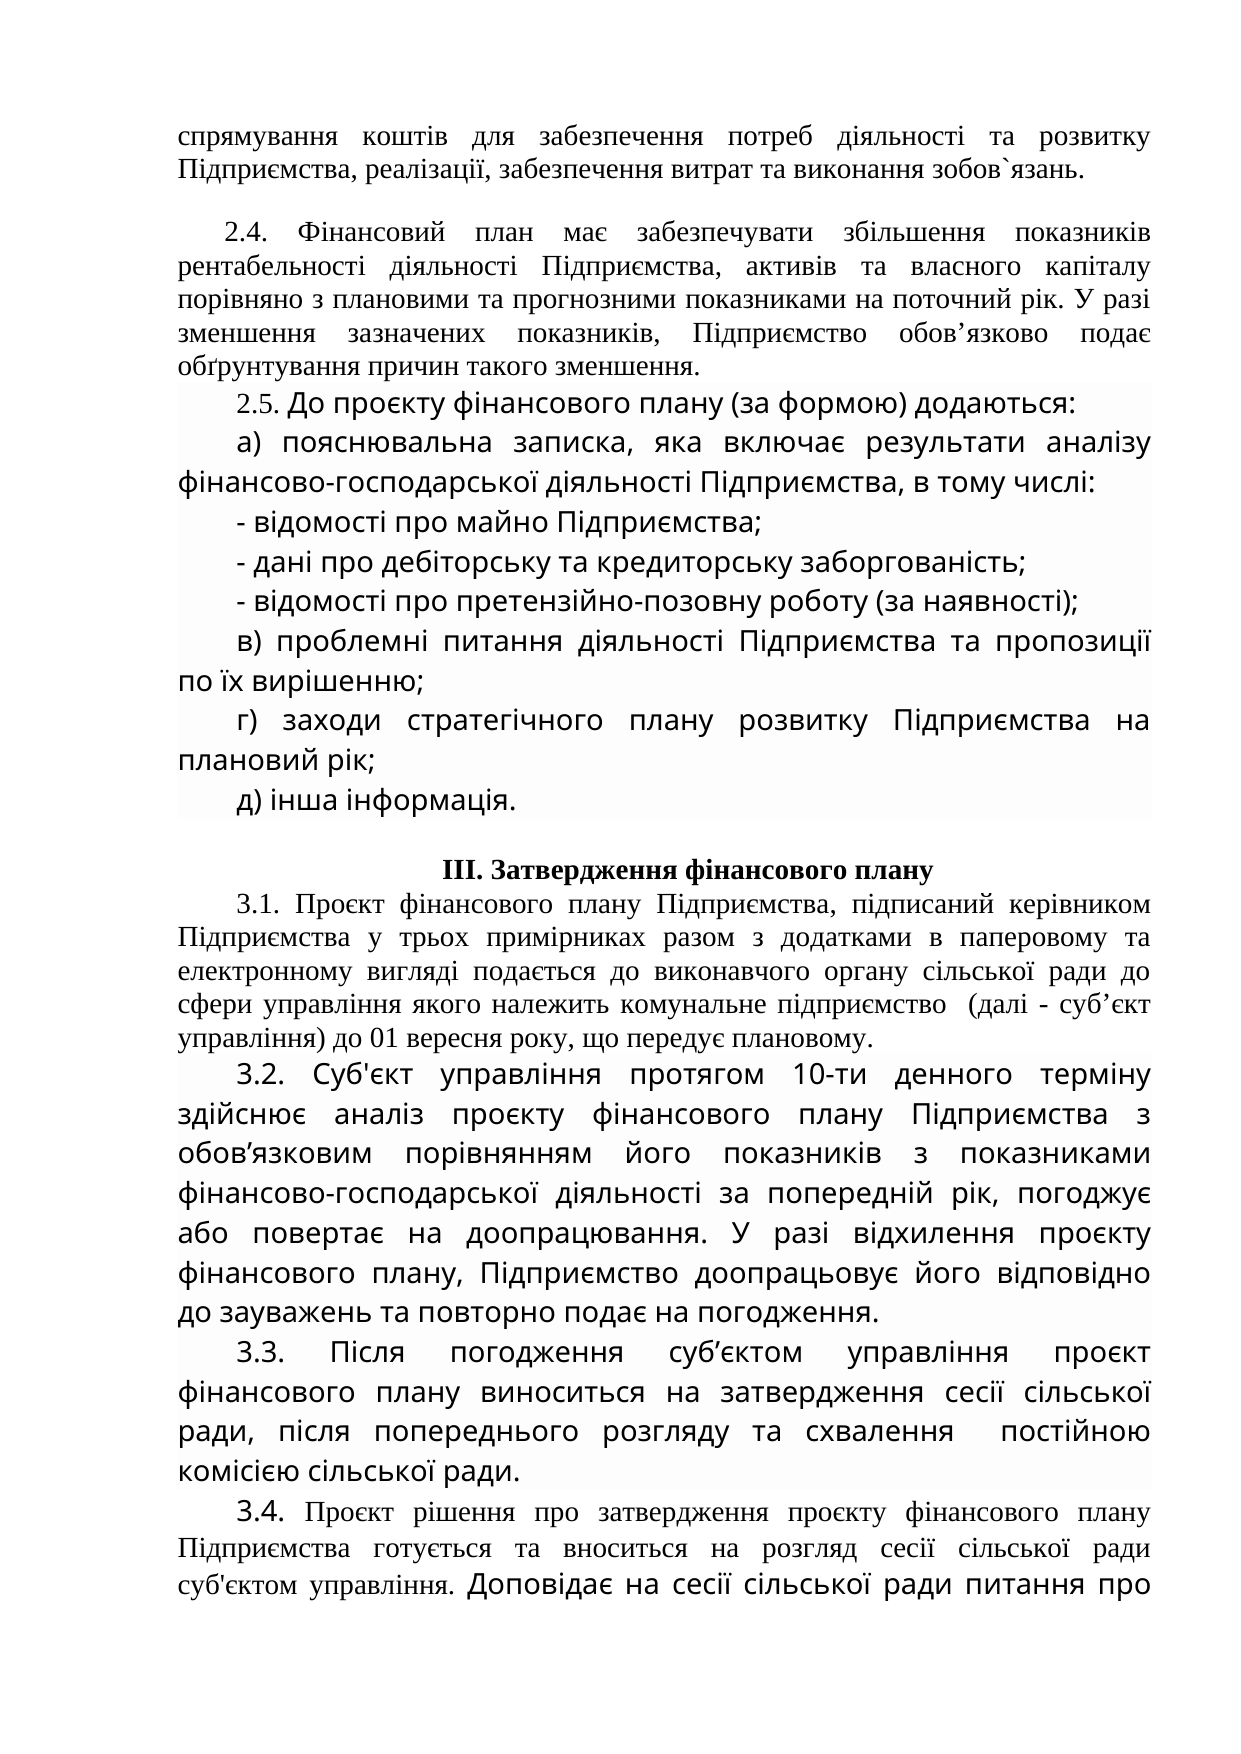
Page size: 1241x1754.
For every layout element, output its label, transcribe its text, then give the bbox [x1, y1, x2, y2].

text д) інша інформація. [177, 779, 1152, 819]
text - відомості про майно Підприємства; [177, 501, 1152, 541]
text г) заходи стратегічного плану розвитку Підприємства на плановий рік; [177, 699, 1152, 779]
text в) проблемні питання діяльності Підприємства та пропозиції по їх вирішенню; [177, 620, 1152, 699]
text 3.2. Суб'єкт управління протягом 10-ти денного терміну здійснює аналіз проєкту фінансового плану Підприємства з обов’язковим порівнянням його показників з показниками фінансово-господарської діяльності за попередній рік, погоджує або повертає на доопрацювання. У разі відхилення проєкту фінансового плану, Підприємство доопрацьовує його відповідно до зауважень та повторно подає на погодження. [177, 1053, 1152, 1331]
text 2.4. Фінансовий план має забезпечувати збільшення показників рентабельності діяльності Підприємства, активів та власного капіталу порівняно з плановими та прогнозними показниками на поточний рік. У разі зменшення зазначених показників, Підприємство обов’язково подає обґрунтування причин такого зменшення. [177, 214, 1152, 382]
text 3.3. Після погодження суб’єктом управління проєкт фінансового плану виноситься на затвердження сесії сільської ради, після попереднього розгляду та схвалення постійною комісією сільської ради. [177, 1331, 1152, 1490]
text а) пояснювальна записка, яка включає результати аналізу фінансово-господарської діяльності Підприємства, в тому числі: [177, 422, 1152, 501]
text - дані про дебіторську та кредиторську заборгованість; [177, 541, 1152, 581]
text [177, 1490, 1152, 1603]
text 2.5. До проєкту фінансового плану (за формою) додаються: [177, 382, 1152, 422]
text - відомості про претензійно-позовну роботу (за наявності); [177, 581, 1152, 620]
text 3.1. Проєкт фінансового плану Підприємства, підписаний керівником Підприємства у трьох примірниках разом з додатками в паперовому та електронному вигляді подається до виконавчого органу сільської ради до сфери управління якого належить комунальне підприємство (далі - суб’єкт управління) до 01 вересня року, що передує плановому. [177, 886, 1152, 1053]
text ІІІ. Затвердження фінансового плану [177, 852, 1152, 886]
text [177, 118, 1152, 185]
